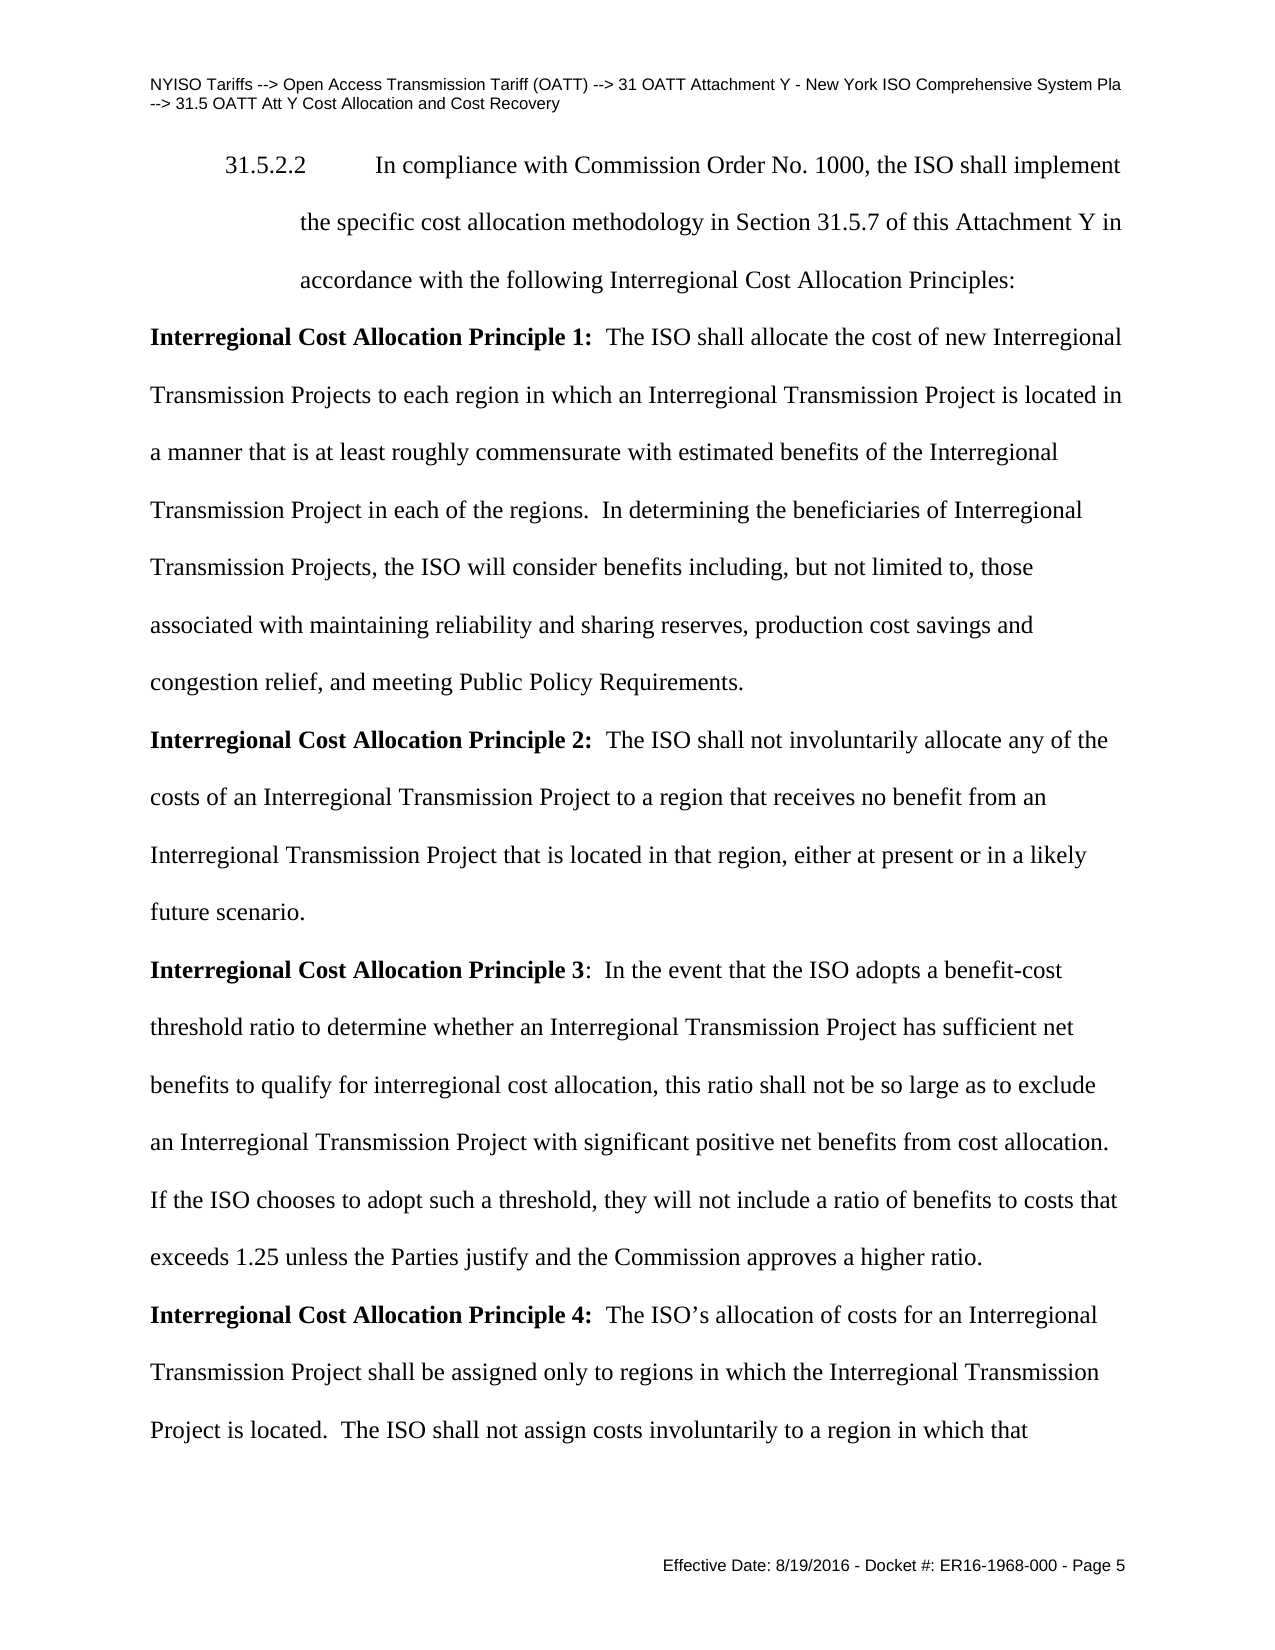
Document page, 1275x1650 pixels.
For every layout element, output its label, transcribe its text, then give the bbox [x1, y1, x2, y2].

text Interregional Cost Allocation Principle 2: The ISO shall not involuntarily allocate any of the costs of an Interregional Transmission Project to a region that receives no benefit from an Interregional Transmission Project that is located in that region, either at present or in a likely future scenario. [150, 725, 1125, 926]
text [150, 1300, 1125, 1444]
text 31.5.2.2 In compliance with Commission Order No. 1000, the ISO shall implement the specific cost allocation methodology in Section 31.5.7 of this Attachment Y in accordance with the following Interregional Cost Allocation Principles: [225, 150, 1125, 294]
text Interregional Cost Allocation Principle 3: In the event that the ISO adopts a benefit-cost threshold ratio to determine whether an Interregional Transmission Project has sufficient net benefits to qualify for interregional cost allocation, this ratio shall not be so large as to exclude an Interregional Transmission Project with significant positive net benefits from cost allocation. If the ISO chooses to adopt such a threshold, they will not include a ratio of benefits to costs that exceeds 1.25 unless the Parties justify and the Commission approves a higher ratio. [150, 955, 1125, 1271]
text Interregional Cost Allocation Principle 1: The ISO shall allocate the cost of new Interregional Transmission Projects to each region in which an Interregional Transmission Project is located in a manner that is at least roughly commensurate with estimated benefits of the Interregional Transmission Project in each of the regions. In determining the beneficiaries of Interregional Transmission Projects, the ISO will consider benefits including, but not limited to, those associated with maintaining reliability and sharing reserves, production cost savings and congestion relief, and meeting Public Policy Requirements. [150, 322, 1125, 696]
